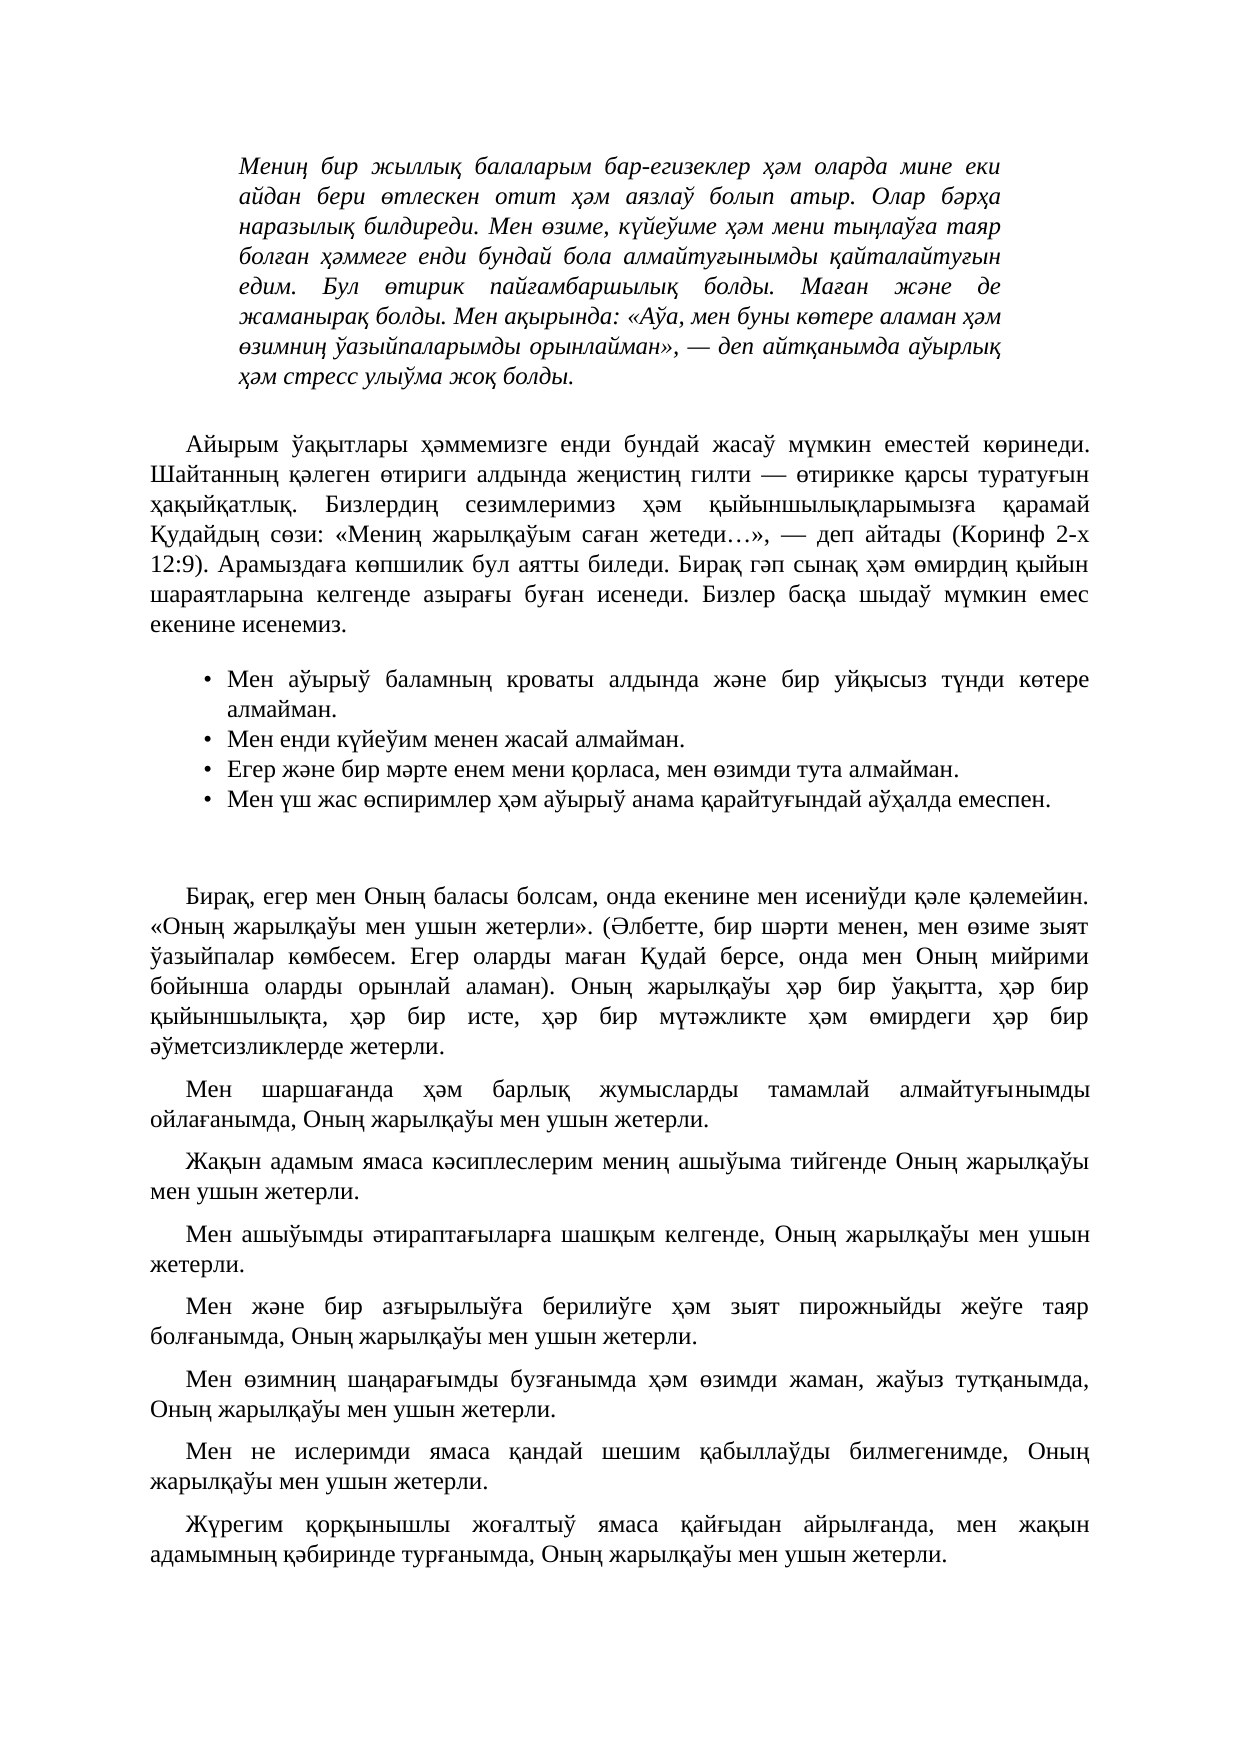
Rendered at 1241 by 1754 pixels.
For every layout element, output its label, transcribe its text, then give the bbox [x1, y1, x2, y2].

text Айырым ўақытлары ҳәммемизге енди бундай жасаў мүмкин еместей көринеди. Шайтанның қәлеген өтириги алдында жеңистиң гилти — өтирикке қарсы туратуғын ҳақыйқатлық. Бизлердиң сезимлеримиз ҳәм қыйыншылықларымызға қарамай Қудайдың сөзи: «Мениң жарылқаўым саған жетеди…», — деп айтады (Коринф 2-х 12:9). Арамыздаға көпшилик бул аятты биледи. Бирақ гәп сынақ ҳәм өмирдиң қыйын шараятларына келгенде азырағы буған исенеди. Бизлер басқа шыдаў мүмкин емес екенине исенемиз. [150, 427, 1090, 637]
text Мен және бир азғырылыўға берилиўге ҳәм зыят пирожныйды жеўге таяр болғанымда, Оның жарылқаўы мен ушын жетерли. [150, 1290, 1090, 1350]
text Мен шаршағанда ҳәм барлық жумысларды тамамлай алмайтуғынымды ойлағанымда, Оның жарылқаўы мен ушын жетерли. [150, 1072, 1090, 1132]
text Мен не ислеримди ямаса қандай шешим қабыллаўды билмегенимде, Оның жарылқаўы мен ушын жетерли. [150, 1435, 1090, 1495]
text • Егер және бир мәрте енем мени қорласа, мен өзимди тута алмайман. [203, 752, 1090, 782]
text • Мен аўырыў баламның кроваты алдында және бир уйқысыз түнди көтере алмайман. [203, 662, 1090, 722]
text Мен өзимниң шаңарағымды бузғанымда ҳәм өзимди жаман, жаўыз тутқанымда, Оның жарылқаўы мен ушын жетерли. [150, 1362, 1090, 1422]
text • Мен үш жас өспиримлер ҳәм аўырыў анама қарайтуғындай аўҳалда емеспен. [203, 782, 1090, 812]
text Мениң бир жыллық балаларым бар-егизеклер ҳәм оларда мине еки айдан бери өтлескен отит ҳәм аязлаў болып атыр. Олар бәрҳа наразылық билдиреди. Мен өзиме, күйеўиме ҳәм мени тыңлаўға таяр болған ҳәммеге енди бундай бола алмайтуғынымды қайталайтуғын едим. Бул өтирик пайғамбаршылық болды. Маған және де жаманырақ болды. Мен ақырында: «Аўа, мен буны көтере аламан ҳәм өзимниң ўазыйпаларымды орынлайман», — деп айтқанымда аўырлық ҳәм стресс улыўма жоқ болды. [239, 150, 1002, 390]
text Жүрегим қорқынышлы жоғалтыў ямаса қайғыдан айрылғанда, мен жақын адамымның қәбиринде турғанымда, Оның жарылқаўы мен ушын жетерли. [150, 1507, 1090, 1567]
text Мен ашыўымды әтираптағыларға шашқым келгенде, Оның жарылқаўы мен ушын жетерли. [150, 1217, 1090, 1277]
text Жақын адамым ямаса кәсиплеслерим мениң ашыўыма тийгенде Оның жарылқаўы мен ушын жетерли. [150, 1145, 1090, 1205]
text Бирақ, егер мен Оның баласы болсам, онда екенине мен исениўди қәле қәлемейин. «Оның жарылқаўы мен ушын жетерли». (Әлбетте, бир шәрти менен, мен өзиме зыят ўазыйпалар көмбесем. Егер оларды маған Қудай берсе, онда мен Оның мийрими бойынша оларды орынлай аламан). Оның жарылқаўы ҳәр бир ўақытта, ҳәр бир қыйыншылықта, ҳәр бир исте, ҳәр бир мүтәжликте ҳәм өмирдеги ҳәр бир әўметсизликлерде жетерли. [150, 880, 1090, 1060]
text • Мен енди күйеўим менен жасай алмайман. [203, 722, 1090, 752]
